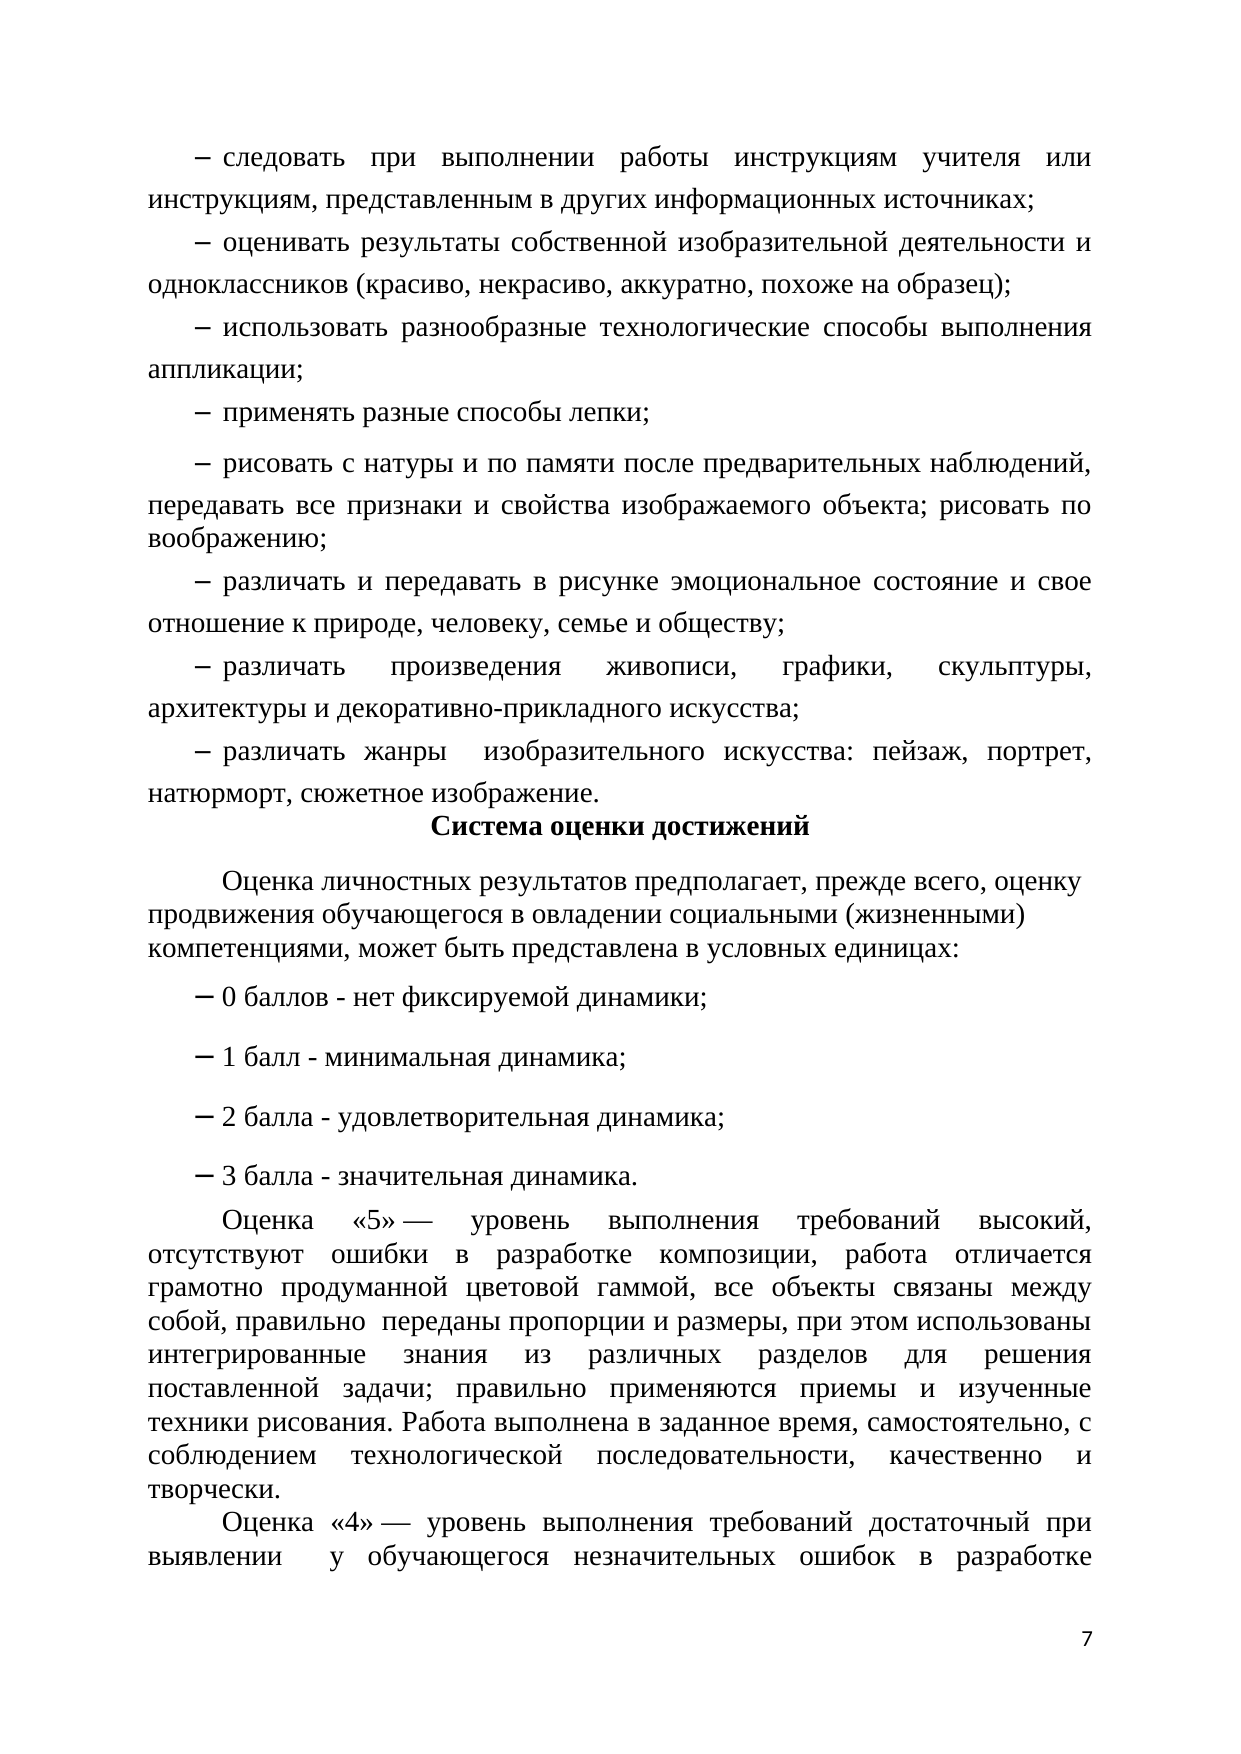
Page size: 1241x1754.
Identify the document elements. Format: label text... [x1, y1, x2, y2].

list различать и передавать в рисунке эмоциональное состояние и свое отношение к природе, человеку, семье и обществу; [148, 554, 1092, 639]
text Оценка «5» — уровень выполнения требований высокий, отсутствуют ошибки в разработке композиции, работа отличается грамотно продуманной цветовой гаммой, все объекты связаны между собой, правильно переданы пропорции и размеры, при этом использованы интегрированные знания из различных разделов для решения поставленной задачи; правильно применяются приемы и изученные техники рисования. Работа выполнена в заданное время, самостоятельно, с соблюдением технологической последовательности, качественно и творчески. [148, 1202, 1092, 1504]
list использовать разнообразные технологические способы выполнения аппликации; [148, 299, 1092, 384]
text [148, 1504, 1092, 1571]
list 3 балла - значительная динамика. [148, 1143, 1092, 1202]
list оценивать результаты собственной изобразительной деятельности и одноклассников (красиво, некрасиво, аккуратно, похоже на образец); [148, 215, 1092, 299]
list 2 балла - удовлетворительная динамика; [148, 1083, 1092, 1143]
list применять разные способы лепки; [148, 384, 1092, 436]
text Оценка личностных результатов предполагает, прежде всего, оценку продвижения обучающегося в овладении социальными (жизненными) компетенциями, может быть представлена в условных единицах: [148, 863, 1092, 963]
list 1 балл - минимальная динамика; [148, 1023, 1092, 1083]
list различать произведения живописи, графики, скульптуры, архитектуры и декоративно-прикладного искусства; [148, 639, 1092, 723]
list рисовать с натуры и по памяти после предварительных наблюдений, передавать все признаки и свойства изображаемого объекта; рисовать по воображению; [148, 436, 1092, 554]
list различать жанры изобразительного искусства: пейзаж, портрет, натюрморт, сюжетное изображение. [148, 723, 1092, 808]
list следовать при выполнении работы инструкциям учителя или инструкциям, представленным в других информационных источниках; [148, 130, 1092, 215]
text Система оценки достижений [148, 808, 1092, 842]
list 0 баллов - нет фиксируемой динамики; [148, 963, 1092, 1023]
